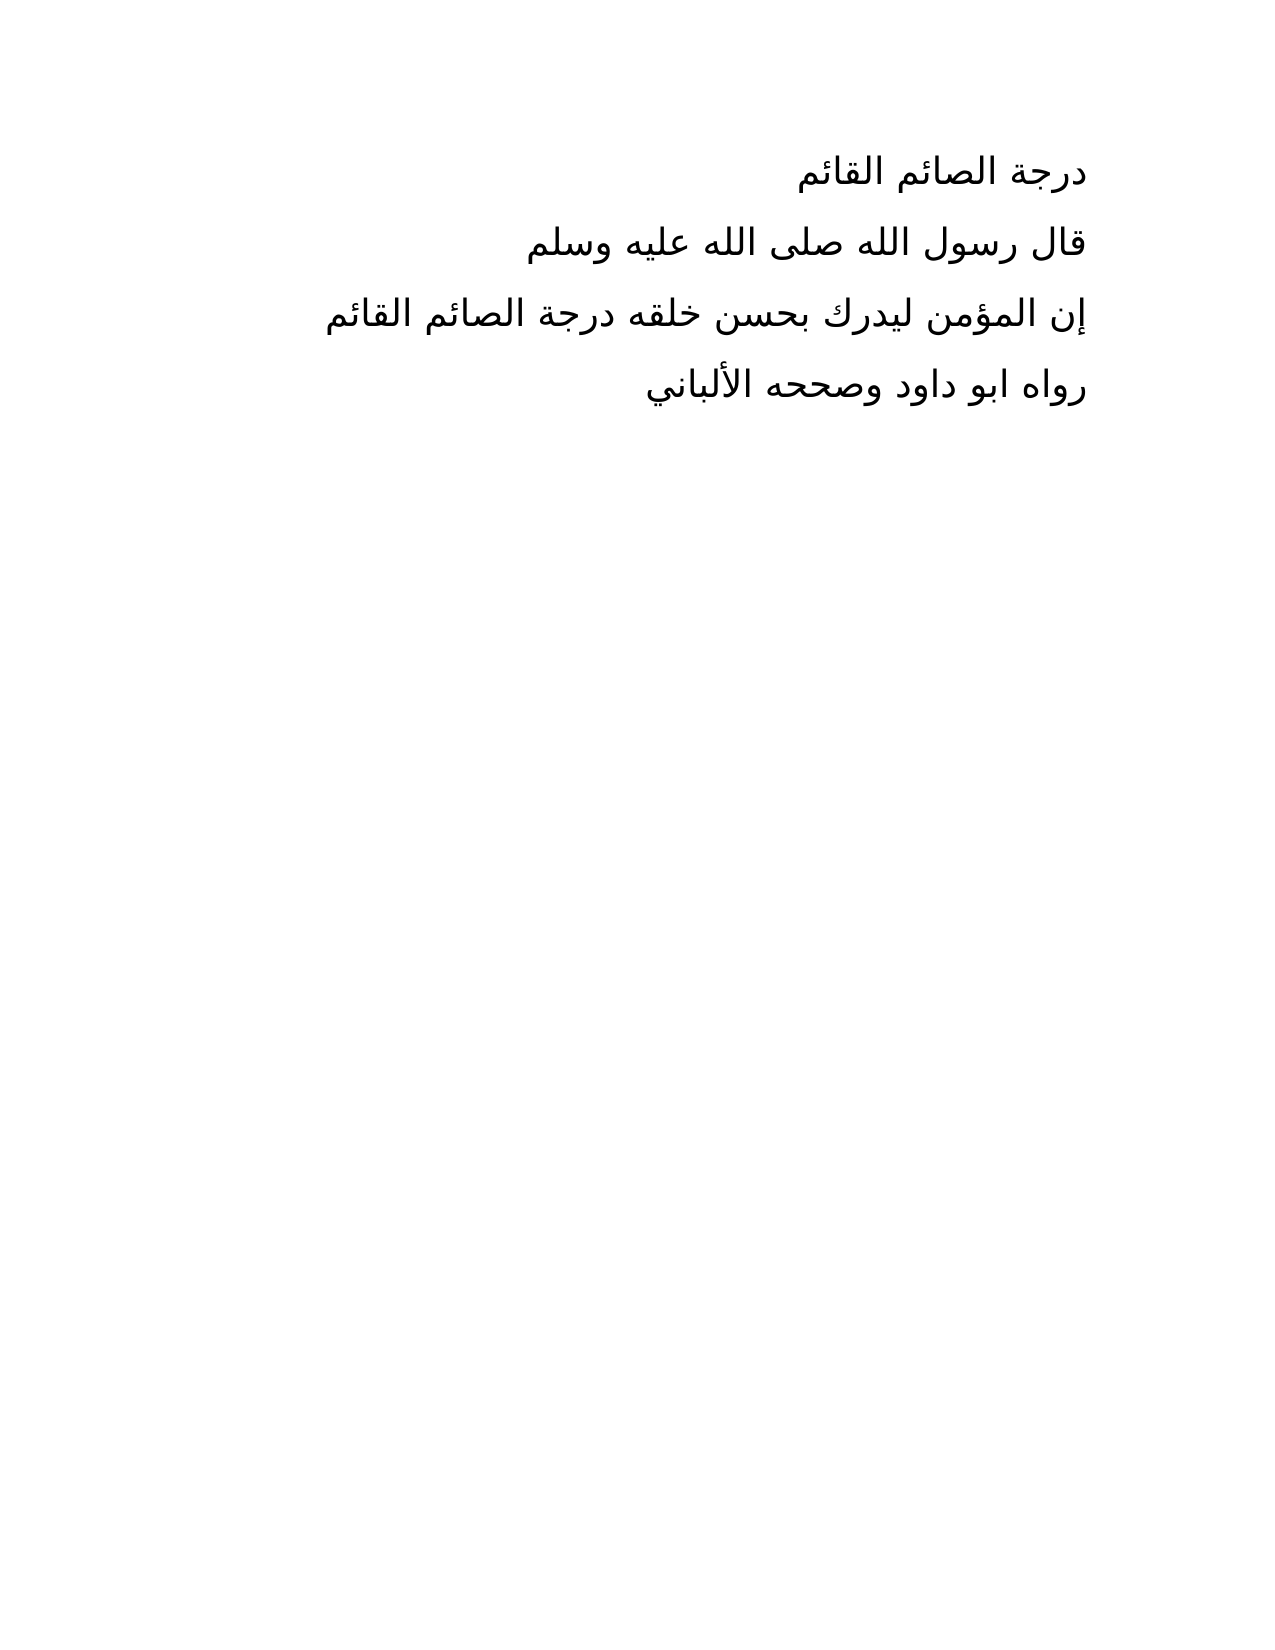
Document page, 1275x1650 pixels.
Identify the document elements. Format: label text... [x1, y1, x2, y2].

text إن المؤمن ليدرك بحسن خلقه درجة الصائم القائم [187, 292, 1087, 336]
text قال رسول الله صلى الله عليه وسلم [187, 221, 1087, 264]
text درجة الصائم القائم [187, 150, 1087, 194]
text رواه ابو داود وصححه الألباني [187, 363, 1087, 406]
